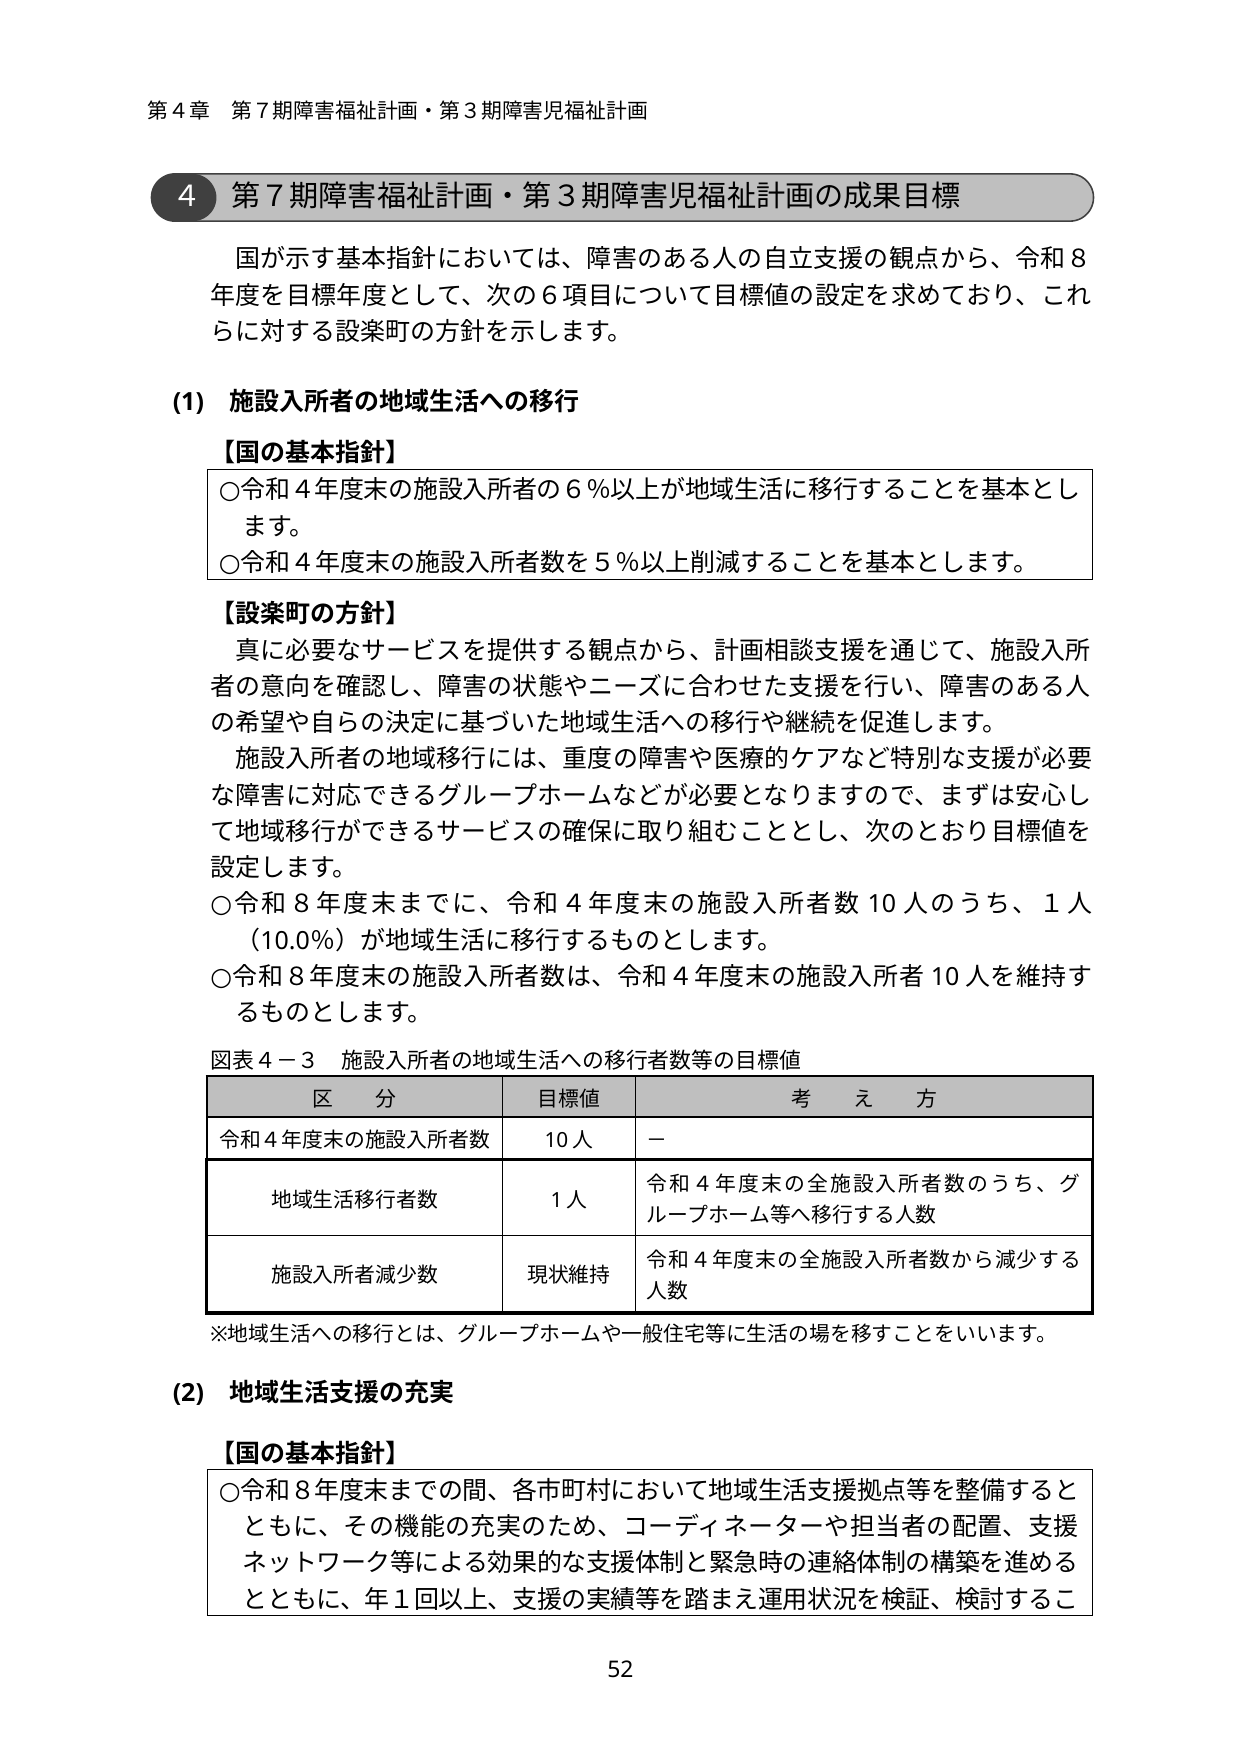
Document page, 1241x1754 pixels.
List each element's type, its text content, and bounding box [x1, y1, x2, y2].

text ※地域生活への移行とは、グループホームや一般住宅等に生活の場を移すことをいいます。 [210, 1315, 1092, 1348]
table_cell 施設入所者減少数 [208, 1236, 502, 1311]
table_cell 令和４年度末の施設入所者数 [208, 1118, 502, 1158]
table_cell 10人 [503, 1118, 635, 1158]
table_cell 地域生活移行者数 [208, 1161, 502, 1234]
table_cell 現状維持 [503, 1236, 635, 1311]
table_cell 1人 [503, 1161, 635, 1234]
subtitle 地域生活支援の充実 [173, 1373, 1092, 1409]
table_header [208, 1470, 1092, 1615]
text 【国の基本指針】 [210, 432, 1092, 469]
text 真に必要なサービスを提供する観点から、計画相談支援を通じて、施設入所者の意向を確認し、障害の状態やニーズに合わせた支援を行い、障害のある人の希望や自らの決定に基づいた地域生活への移行や継続を促進します。 [210, 630, 1092, 739]
text ○令和８年度末までに、令和４年度末の施設入所者数10人のうち、１人（10.0％）が地域生活に移行するものとします。 [210, 884, 1092, 956]
table_header 目標値 [503, 1077, 635, 1116]
text 【国の基本指針】 [210, 1433, 1092, 1469]
text 【設楽町の方針】 [210, 594, 1092, 630]
subtitle 図表４－３ 施設入所者の地域生活への移行者数等の目標値 [210, 1043, 1092, 1075]
table_cell 令和４年度末の全施設入所者数から減少する人数 [636, 1236, 1091, 1311]
table_header ○令和４年度末の施設入所者の６％以上が地域生活に移行することを基本とします。 ○令和４年度末の施設入所者数を５％以上削減することを基本とします。 [208, 470, 1092, 578]
text ○令和８年度末の施設入所者数は、令和４年度末の施設入所者10人を維持するものとします。 [210, 956, 1092, 1029]
text 国が示す基本指針においては、障害のある人の自立支援の観点から、令和８年度を目標年度として、次の６項目について目標値の設定を求めており、これらに対する設楽町の方針を示します。 [210, 239, 1092, 348]
text 施設入所者の地域移行には、重度の障害や医療的ケアなど特別な支援が必要な障害に対応できるグループホームなどが必要となりますので、まずは安心して地域移行ができるサービスの確保に取り組むこととし、次のとおり目標値を設定します。 [210, 739, 1092, 884]
subtitle ４ 第７期障害福祉計画・第３期障害児福祉計画の成果目標 [173, 173, 1092, 215]
subtitle 施設入所者の地域生活への移行 [173, 382, 1092, 418]
table_header 考 え 方 [636, 1077, 1092, 1116]
table_header 区 分 [208, 1077, 502, 1116]
table_cell 令和４年度末の全施設入所者数のうち、グループホーム等へ移行する人数 [636, 1161, 1091, 1234]
table_cell － [636, 1118, 1092, 1158]
